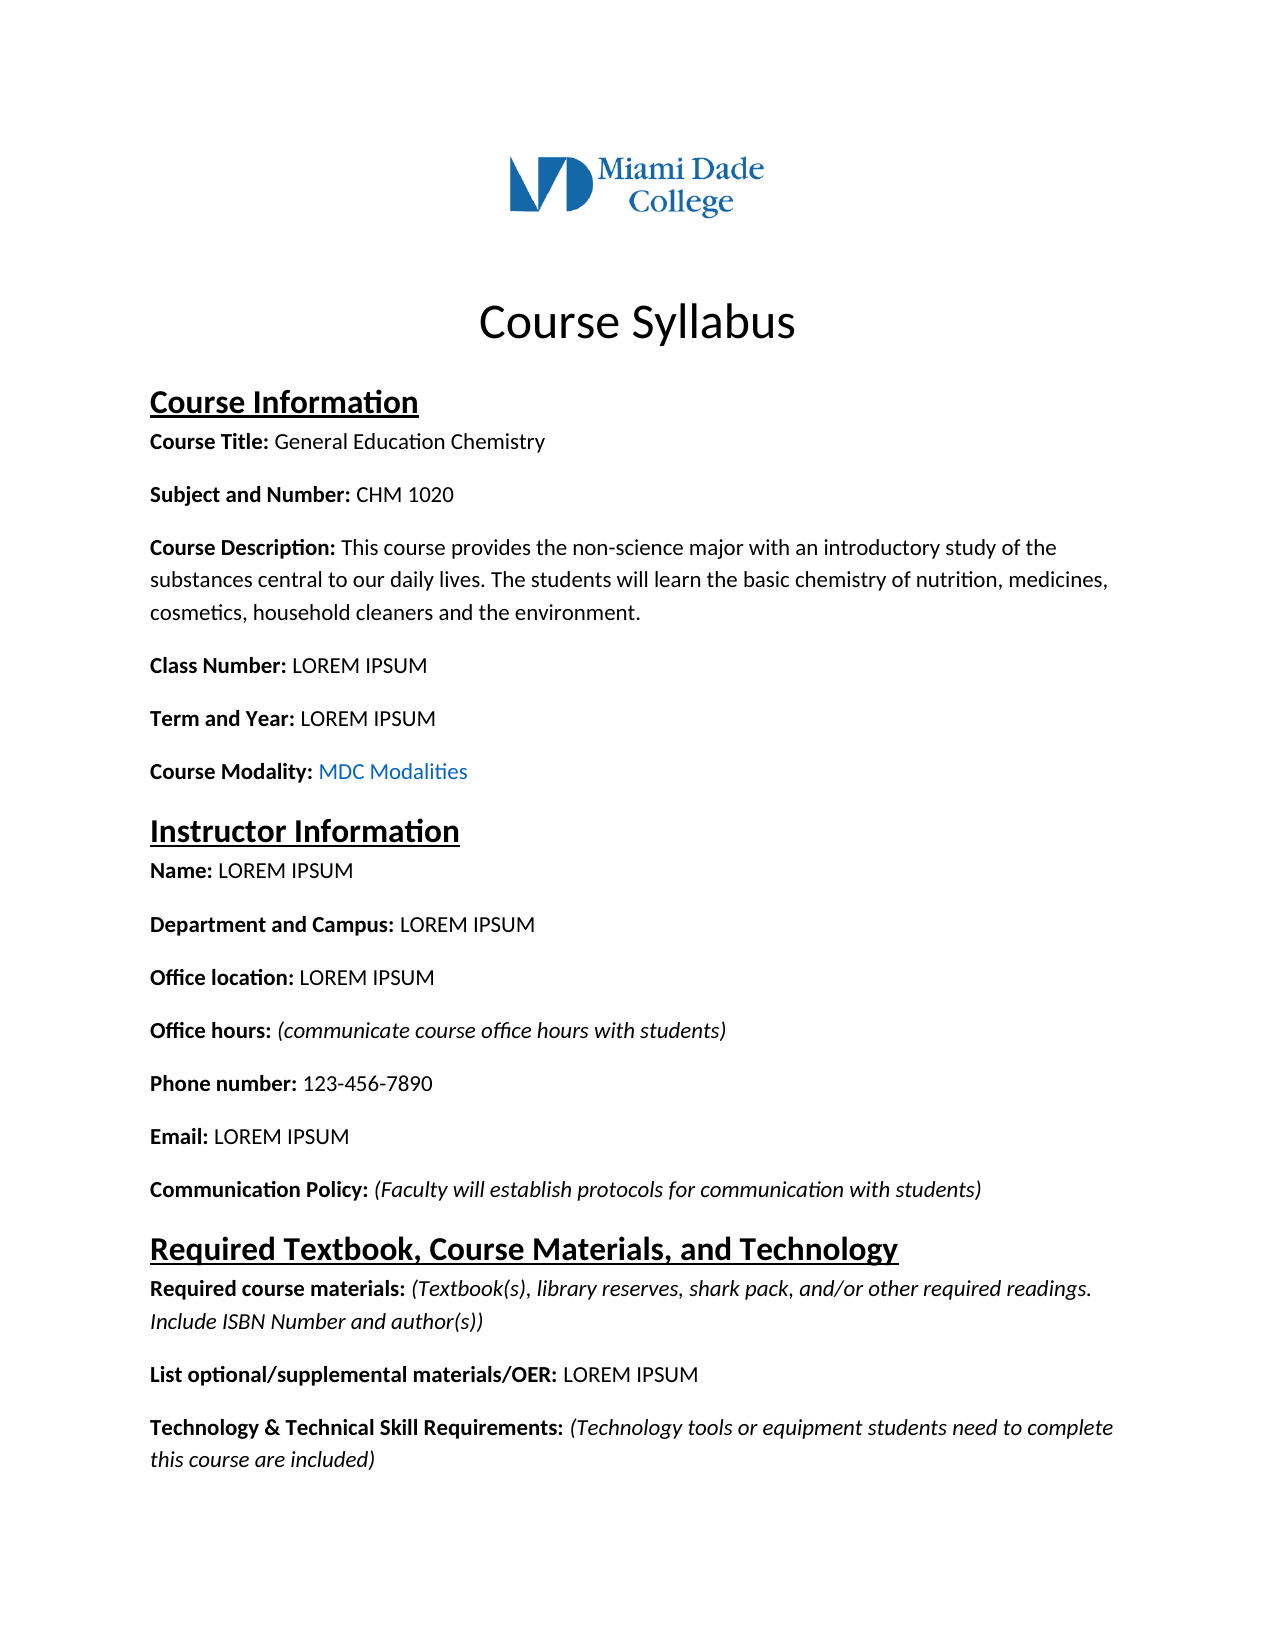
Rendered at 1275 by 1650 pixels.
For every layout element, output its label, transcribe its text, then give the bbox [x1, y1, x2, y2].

subtitle Course Syllabus [150, 290, 1125, 351]
subtitle Course Information [150, 381, 1125, 421]
text Office hours: (communicate course office hours with students) [150, 1016, 1125, 1044]
picture [506, 150, 769, 236]
text Department and Campus: LOREM IPSUM [150, 910, 1125, 938]
text Course Modality: MDC Modalities [150, 757, 1125, 785]
subtitle Instructor Information [150, 810, 1125, 851]
subtitle Required Textbook, Course Materials, and Technology [150, 1228, 1125, 1268]
text Email: LOREM IPSUM [150, 1122, 1125, 1150]
text Name: LOREM IPSUM [150, 857, 1125, 885]
text Term and Year: LOREM IPSUM [150, 704, 1125, 732]
text Technology & Technical Skill Requirements: (Technology tools or equipment students need to complete this course are included) [150, 1413, 1125, 1473]
text Course Title: General Education Chemistry [150, 427, 1125, 455]
text Subject and Number: CHM 1020 [150, 480, 1125, 508]
text Course Description: This course provides the non-science major with an introductory study of the substances central to our daily lives. The students will learn the basic chemistry of nutrition, medicines, cosmetics, household cleaners and the environment. [150, 533, 1125, 626]
text Communication Policy: (Faculty will establish protocols for communication with students) [150, 1175, 1125, 1203]
text Office location: LOREM IPSUM [150, 963, 1125, 991]
text List optional/supplemental materials/OER: LOREM IPSUM [150, 1360, 1125, 1388]
text Class Number: LOREM IPSUM [150, 651, 1125, 679]
text Required course materials: (Textbook(s), library reserves, shark pack, and/or other required readings. Include ISBN Number and author(s)) [150, 1274, 1125, 1335]
text Phone number: 123-456-7890 [150, 1069, 1125, 1097]
